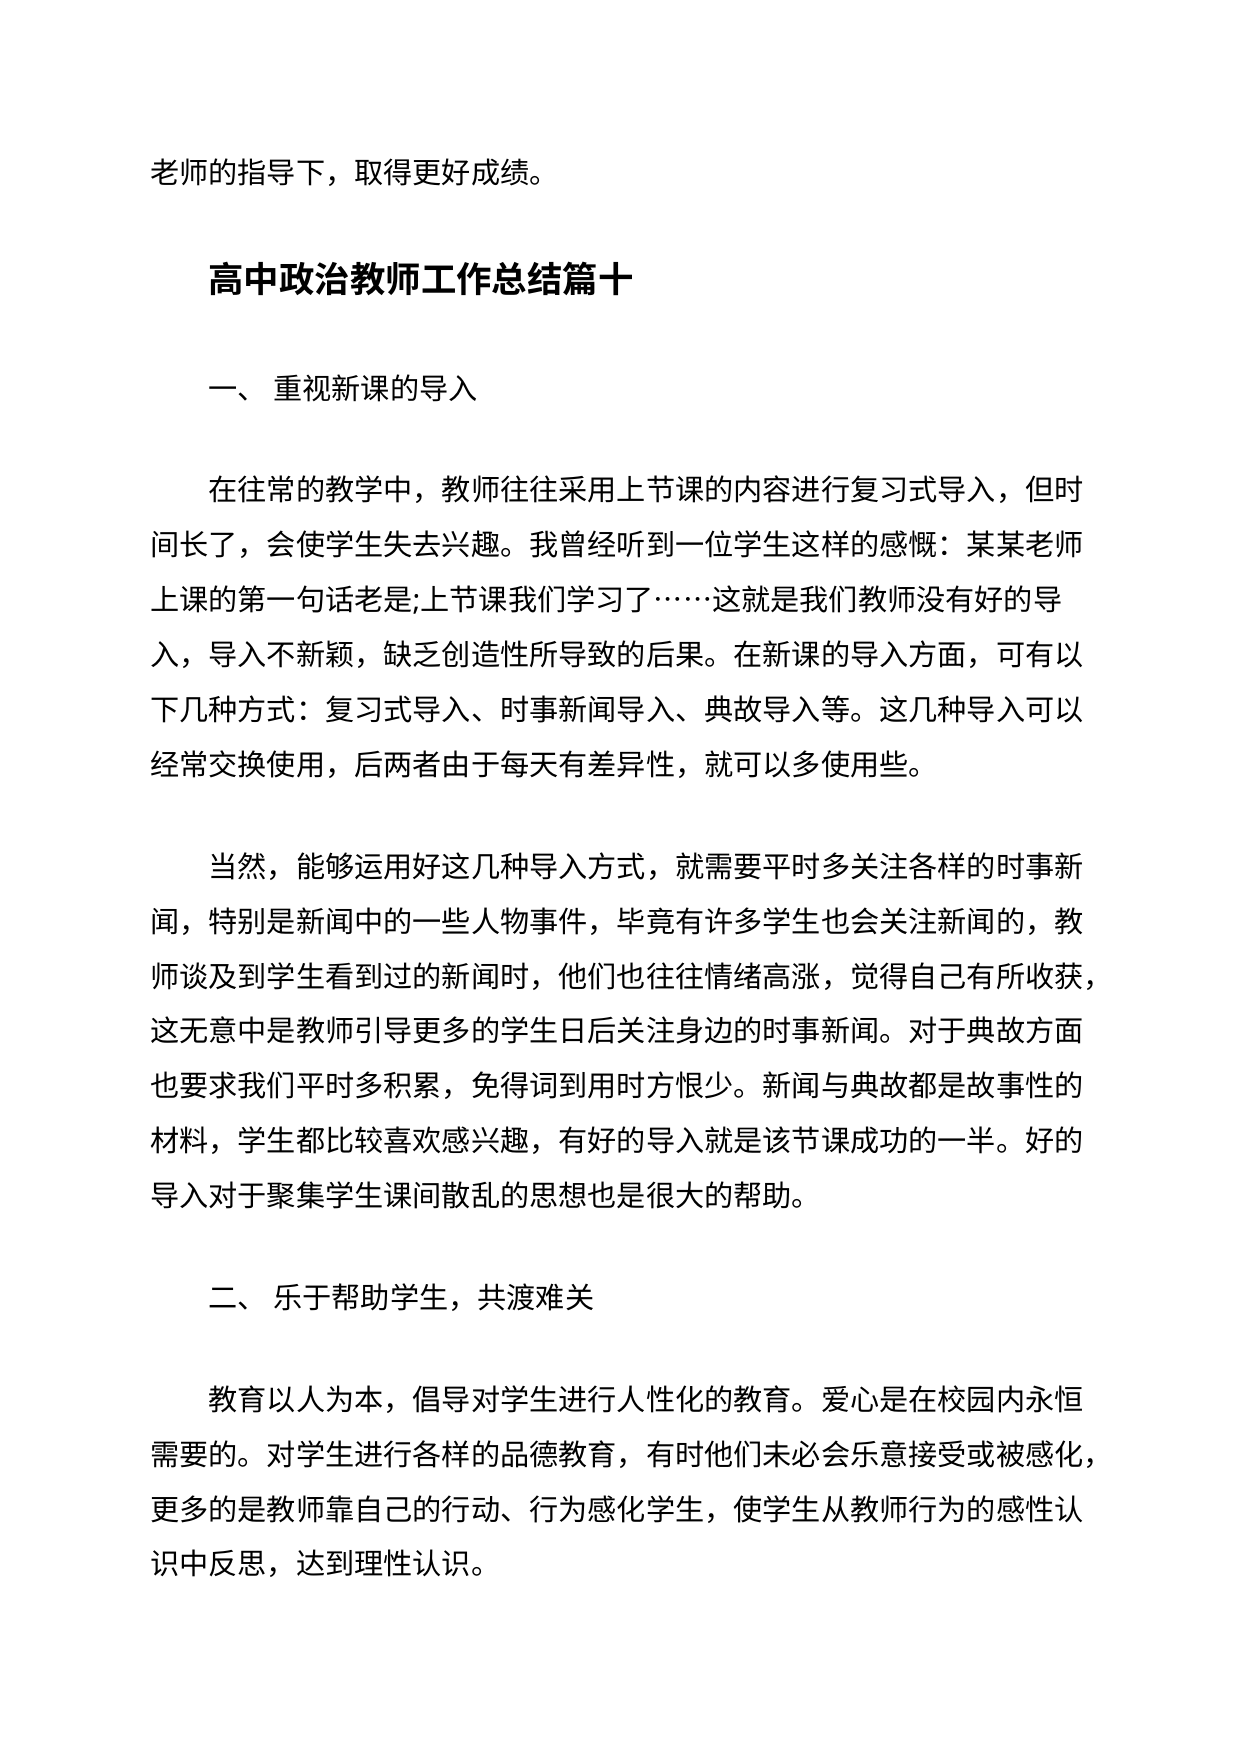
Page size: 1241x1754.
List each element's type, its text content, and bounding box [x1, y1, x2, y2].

text 二、 乐于帮助学生，共渡难关 [150, 1274, 1090, 1317]
text 当然，能够运用好这几种导入方式，就需要平时多关注各样的时事新闻，特别是新闻中的一些人物事件，毕竟有许多学生也会关注新闻的，教师谈及到学生看到过的新闻时，他们也往往情绪高涨，觉得自己有所收获，这无意中是教师引导更多的学生日后关注身边的时事新闻。对于典故方面也要求我们平时多积累，免得词到用时方恨少。新闻与典故都是故事性的材料，学生都比较喜欢感兴趣，有好的导入就是该节课成功的一半。好的导入对于聚集学生课间散乱的思想也是很大的帮助。 [150, 843, 1090, 1215]
text 在往常的教学中，教师往往采用上节课的内容进行复习式导入，但时间长了，会使学生失去兴趣。我曾经听到一位学生这样的感慨：某某老师上课的第一句话老是;上节课我们学习了……这就是我们教师没有好的导入，导入不新颖，缺乏创造性所导致的后果。在新课的导入方面，可有以下几种方式：复习式导入、时事新闻导入、典故导入等。这几种导入可以经常交换使用，后两者由于每天有差异性，就可以多使用些。 [150, 467, 1090, 784]
text 高中政治教师工作总结篇十 [150, 252, 1090, 303]
text 一、 重视新课的导入 [150, 365, 1090, 407]
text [150, 150, 1090, 192]
text 教育以人为本，倡导对学生进行人性化的教育。爱心是在校园内永恒需要的。对学生进行各样的品德教育，有时他们未必会乐意接受或被感化，更多的是教师靠自己的行动、行为感化学生，使学生从教师行为的感性认识中反思，达到理性认识。 [150, 1376, 1090, 1583]
